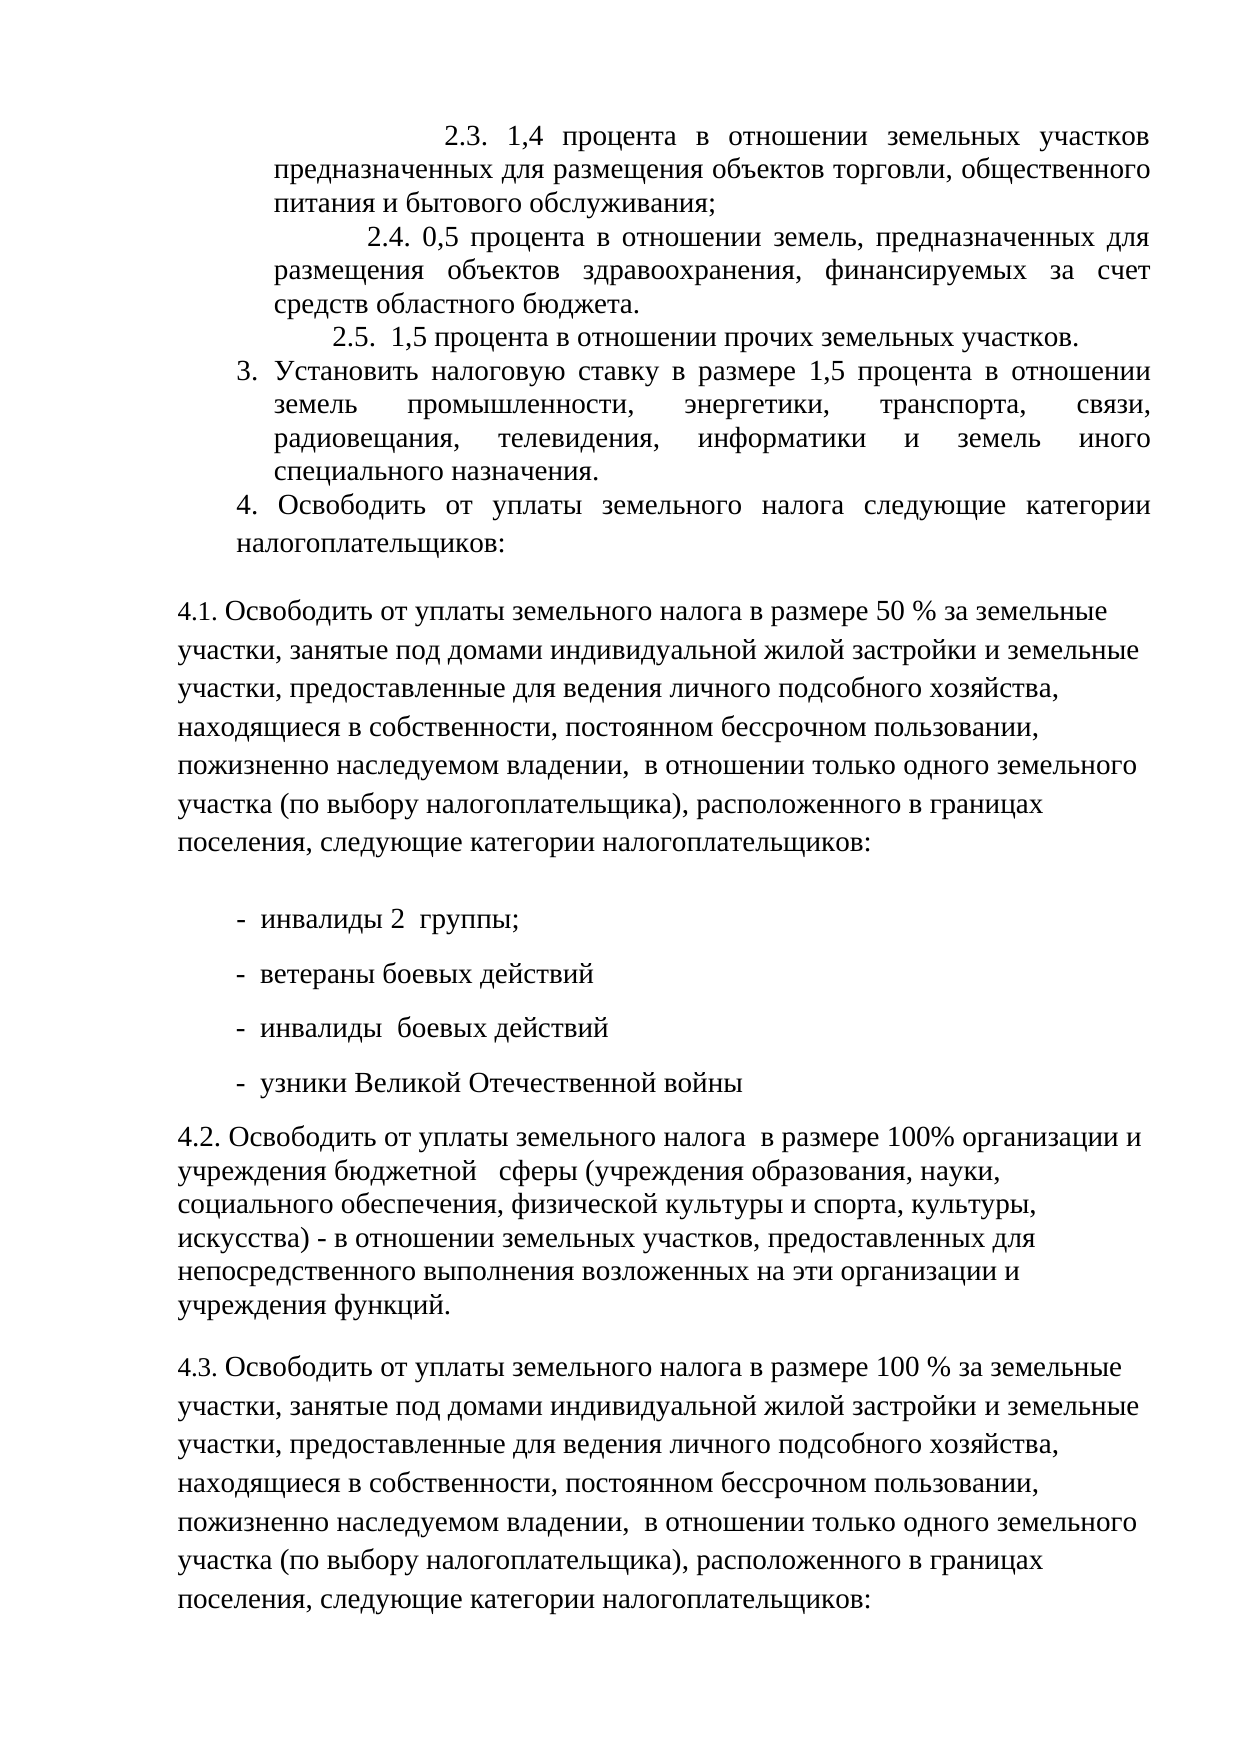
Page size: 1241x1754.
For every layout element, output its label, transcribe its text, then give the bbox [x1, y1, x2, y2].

text - инвалиды боевых действий [177, 1010, 1152, 1044]
list Установить налоговую ставку в размере 1,5 процента в отношении земель промышленности, энергетики, транспорта, связи, радиовещания, телевидения, информатики и земель иного специального назначения. [236, 353, 1152, 487]
text 2.5. 1,5 процента в отношении прочих земельных участков. [274, 319, 1152, 353]
text 2.4. 0,5 процента в отношении земель, предназначенных для размещения объектов здравоохранения, финансируемых за счет средств областного бюджета. [274, 219, 1152, 319]
text 4.1. Освободить от уплаты земельного налога в размере 50 % за земельные участки, занятые под домами индивидуальной жилой застройки и земельные участки, предоставленные для ведения личного подсобного хозяйства, находящиеся в собственности, постоянном бессрочном пользовании, пожизненно наследуемом владении, в отношении только одного земельного участка (по выбору налогоплательщика), расположенного в границах поселения, следующие категории налогоплательщиков: [177, 593, 1152, 858]
text - ветераны боевых действий [177, 956, 1152, 989]
text 4.3. Освободить от уплаты земельного налога в размере 100 % за земельные участки, занятые под домами индивидуальной жилой застройки и земельные участки, предоставленные для ведения личного подсобного хозяйства, находящиеся в собственности, постоянном бессрочном пользовании, пожизненно наследуемом владении, в отношении только одного земельного участка (по выбору налогоплательщика), расположенного в границах поселения, следующие категории налогоплательщиков: [177, 1349, 1152, 1614]
text - узники Великой Отечественной войны [177, 1065, 1152, 1098]
text 2.3. 1,4 процента в отношении земельных участков предназначенных для размещения объектов торговли, общественного питания и бытового обслуживания; [274, 118, 1152, 219]
text - инвалиды 2 группы; [236, 902, 1152, 935]
text 4. Освободить от уплаты земельного налога следующие категории налогоплательщиков: [236, 487, 1152, 559]
text 4.2. Освободить от уплаты земельного налога в размере 100% организации и учреждения бюджетной сферы (учреждения образования, науки, социального обеспечения, физической культуры и спорта, культуры, искусства) - в отношении земельных участков, предоставленных для непосредственного выполнения возложенных на эти организации и учреждения функций. [177, 1119, 1152, 1320]
